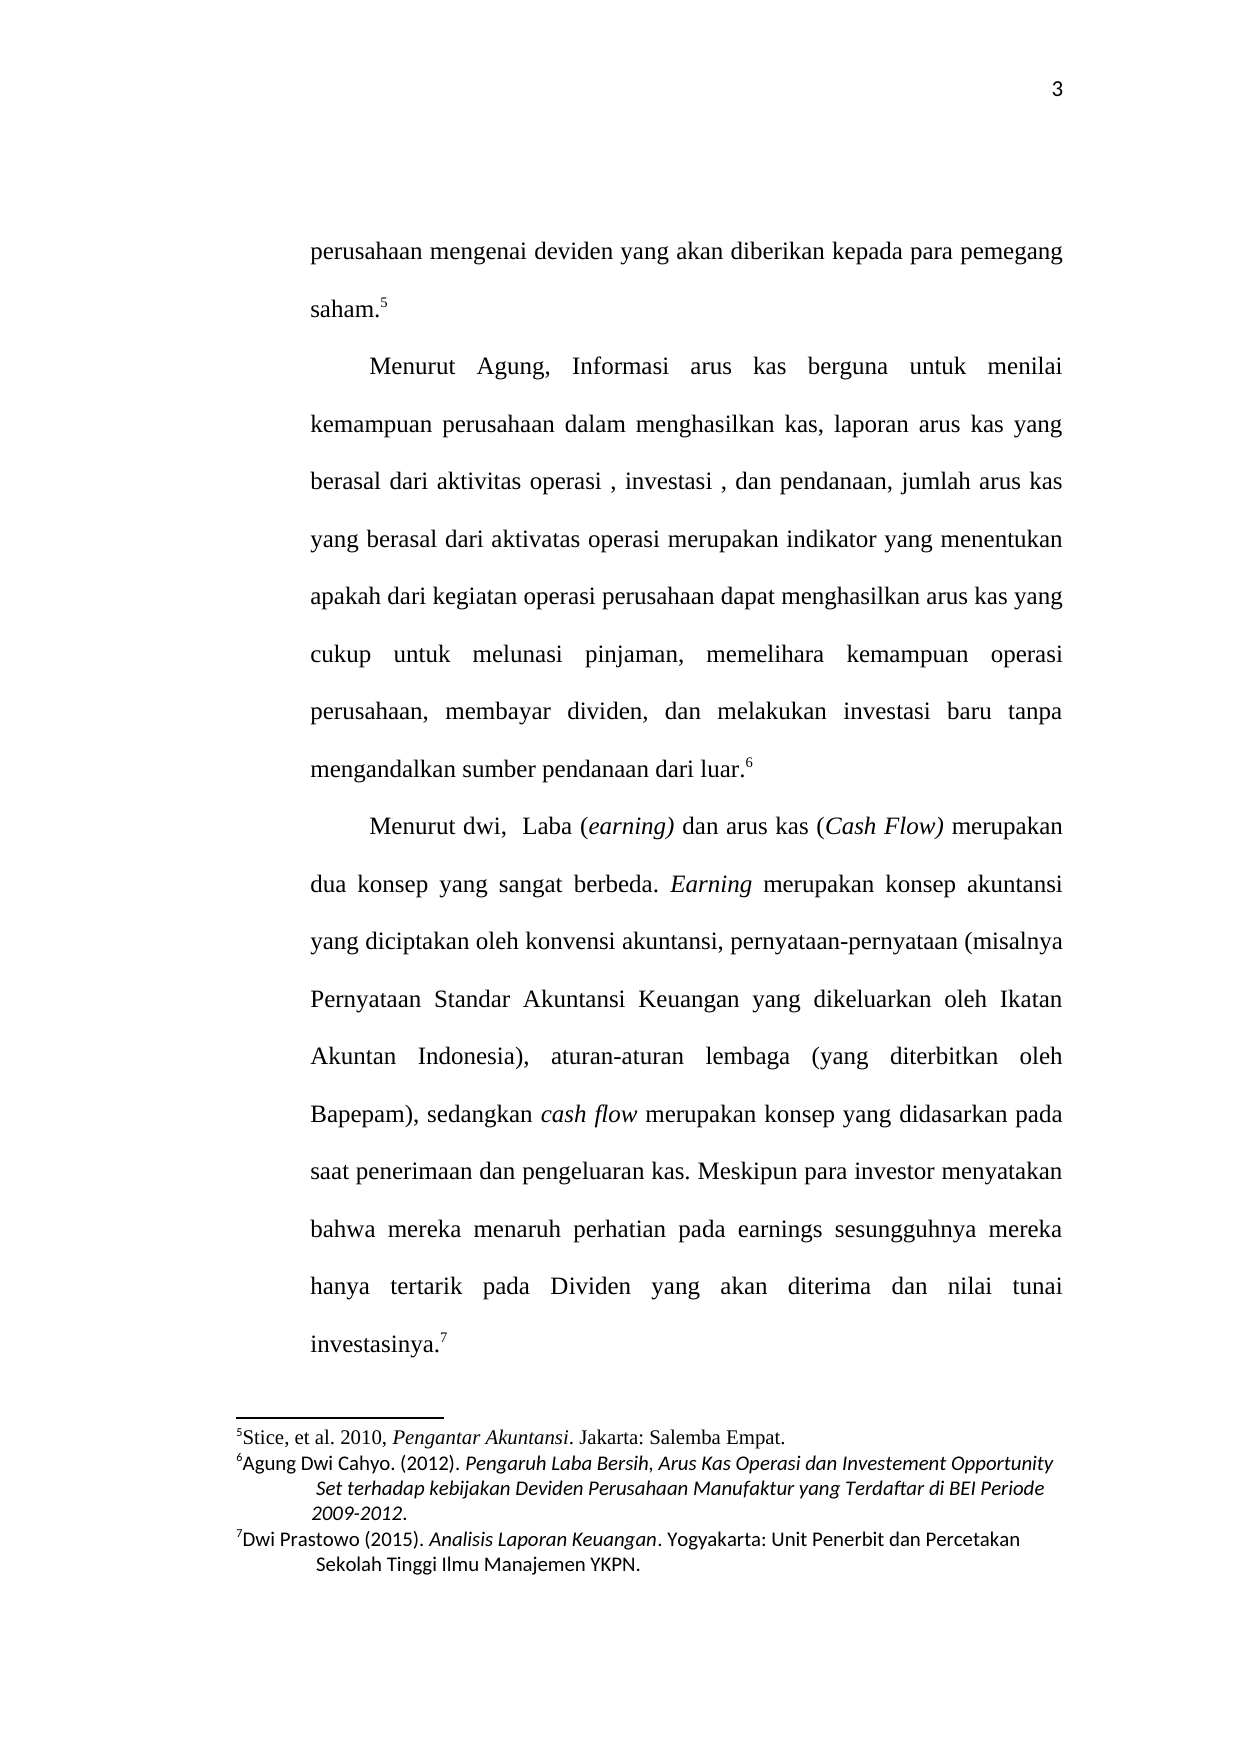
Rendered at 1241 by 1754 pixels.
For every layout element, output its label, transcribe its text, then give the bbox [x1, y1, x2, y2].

list Menurut dwi, Laba (earning) dan arus kas (Cash Flow) merupakan dua konsep yang sangat berbeda. Earning merupakan konsep akuntansi yang diciptakan oleh konvensi akuntansi, pernyataan-pernyataan (misalnya Pernyataan Standar Akuntansi Keuangan yang dikeluarkan oleh Ikatan Akuntan Indonesia), aturan-aturan lembaga (yang diterbitkan oleh Bapepam), sedangkan cash flow merupakan konsep yang didasarkan pada saat penerimaan dan pengeluaran kas. Meskipun para investor menyatakan bahwa mereka menaruh perhatian pada earnings sesungguhnya mereka hanya tertarik pada Dividen yang akan diterima dan nilai tunai investasinya. [310, 811, 1063, 1357]
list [310, 236, 1063, 322]
list Menurut Agung, Informasi arus kas berguna untuk menilai kemampuan perusahaan dalam menghasilkan kas, laporan arus kas yang berasal dari aktivitas operasi , investasi , dan pendanaan, jumlah arus kas yang berasal dari aktivatas operasi merupakan indikator yang menentukan apakah dari kegiatan operasi perusahaan dapat menghasilkan arus kas yang cukup untuk melunasi pinjaman, memelihara kemampuan operasi perusahaan, membayar dividen, dan melakukan investasi baru tanpa mengandalkan sumber pendanaan dari luar. [310, 351, 1063, 782]
